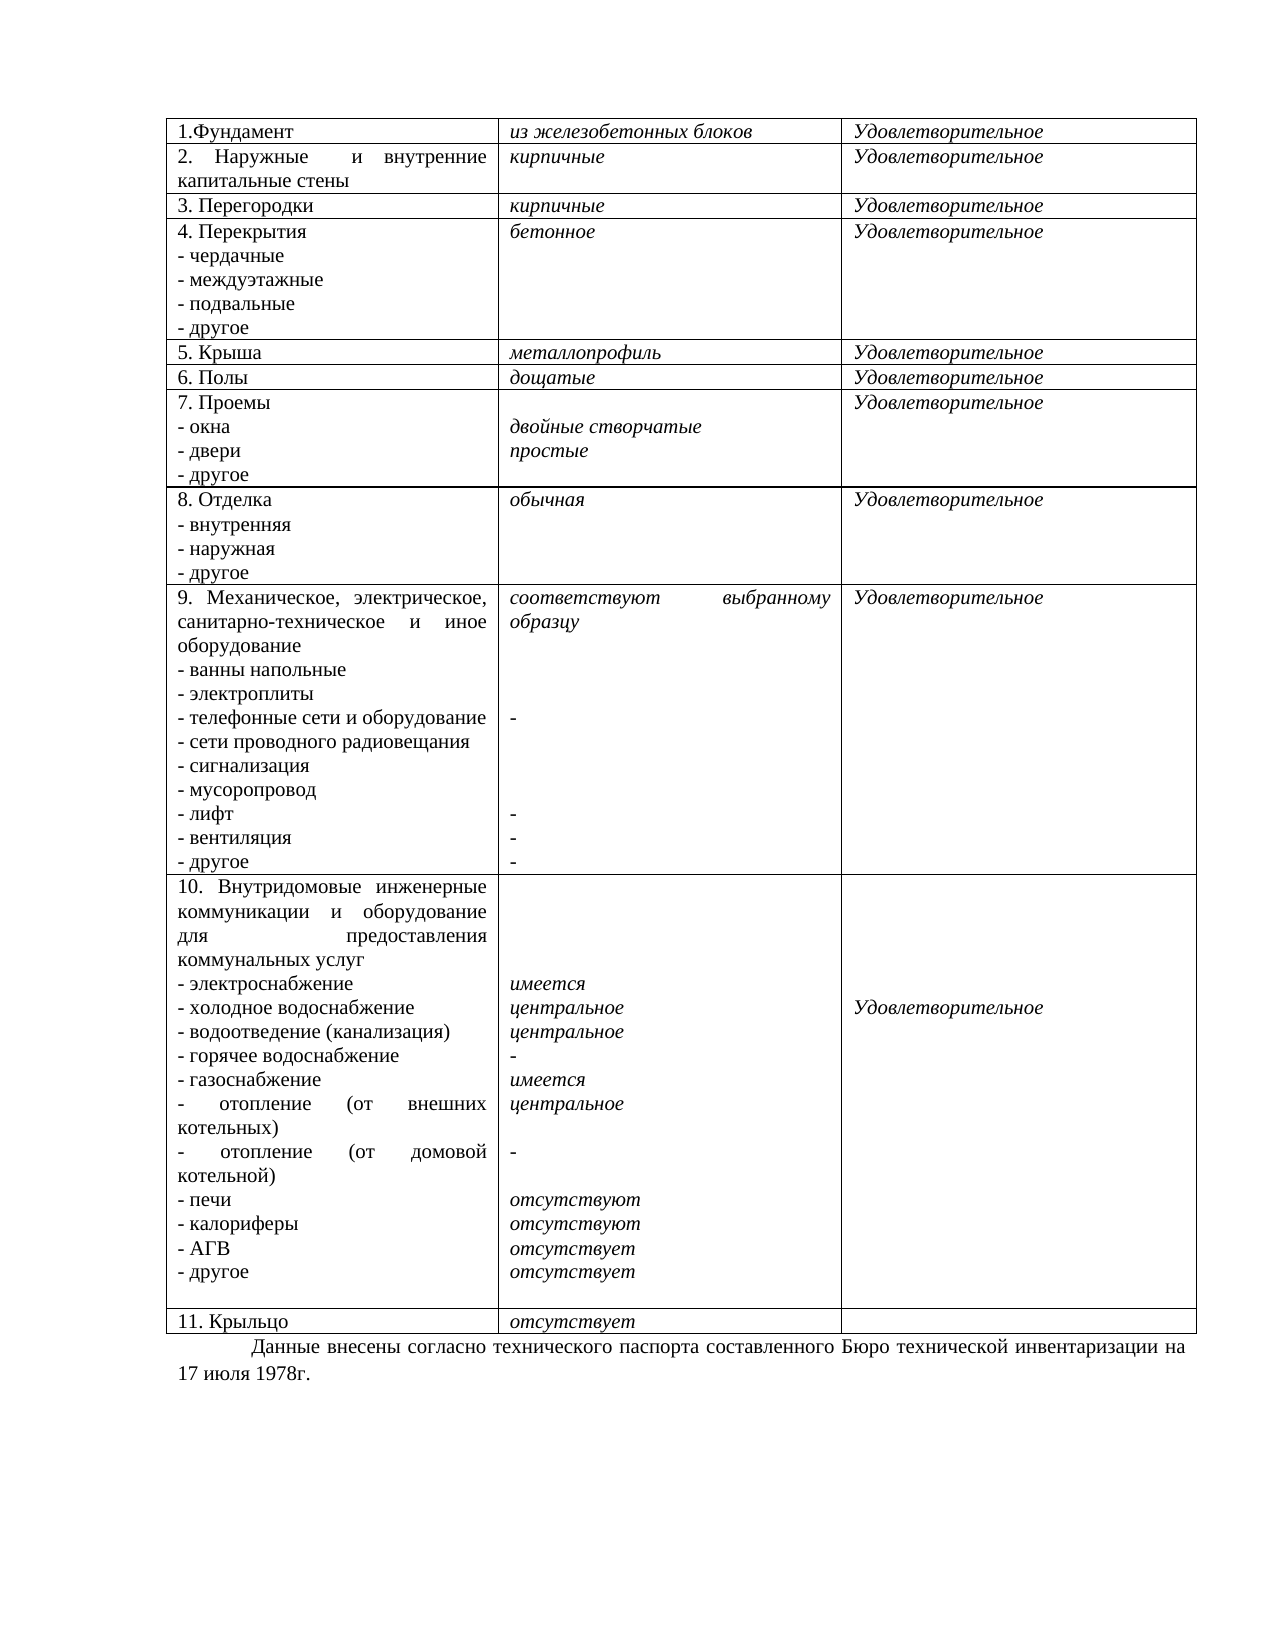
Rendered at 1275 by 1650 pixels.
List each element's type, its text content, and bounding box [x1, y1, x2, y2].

table_cell дощатые [499, 365, 841, 389]
table_cell Удовлетворительное [842, 488, 1196, 584]
table_cell Удовлетворительное [842, 875, 1196, 1308]
table_cell 8. Отделка - внутренняя - наружная - другое [167, 488, 498, 584]
table_cell 4. Перекрытия - чердачные - междуэтажные - подвальные - другое [167, 219, 498, 339]
table_cell Удовлетворительное [842, 119, 1196, 143]
table_cell Удовлетворительное [842, 144, 1196, 192]
table_cell 10. Внутридомовые инженерные коммуникации и оборудование для предоставления коммунальных услуг - электроснабжение - холодное водоснабжение - водоотведение (канализация) - горячее водоснабжение - газоснабжение - отопление (от внешних котельных) - отопление (от домовой котельной) - печи - калориферы - АГВ - другое [167, 875, 498, 1308]
table_cell имеется центральное центральное - имеется центральное - отсутствуют отсутствуют отсутствует отсутствует [499, 875, 841, 1308]
table_cell 7. Проемы - окна - двери - другое [167, 390, 498, 486]
table_cell металлопрофиль [499, 340, 841, 364]
table_cell из железобетонных блоков [499, 119, 841, 143]
table_cell кирпичные [499, 144, 841, 192]
table_cell [842, 1309, 1196, 1333]
table_cell Удовлетворительное [842, 585, 1196, 873]
table_cell Удовлетворительное [842, 390, 1196, 486]
table_cell двойные створчатые простые [499, 390, 841, 486]
table_cell 2. Наружные и внутренние капитальные стены [167, 144, 498, 192]
table_cell Удовлетворительное [842, 219, 1196, 339]
table_cell Удовлетворительное [842, 340, 1196, 364]
table_cell обычная [499, 488, 841, 584]
table_cell Удовлетворительное [842, 365, 1196, 389]
table_cell кирпичные [499, 194, 841, 217]
table_cell 9. Механическое, электрическое, санитарно-техническое и иное оборудование - ванны напольные - электроплиты - телефонные сети и оборудование - сети проводного радиовещания - сигнализация - мусоропровод - лифт - вентиляция - другое [167, 585, 498, 873]
table_cell 6. Полы [167, 365, 498, 389]
table_cell Удовлетворительное [842, 194, 1196, 217]
table_cell 1.Фундамент [167, 119, 498, 143]
table_cell 11. Крыльцо [167, 1309, 498, 1333]
table_cell соответствуют выбранному образцу - - - - [499, 585, 841, 873]
table_cell бетонное [499, 219, 841, 339]
table_cell 5. Крыша [167, 340, 498, 364]
table_cell отсутствует [499, 1309, 841, 1333]
text Данные внесены согласно технического паспорта составленного Бюро технической инвентаризации на 17 июля 1978г. [177, 1334, 1186, 1385]
table_cell 3. Перегородки [167, 194, 498, 217]
